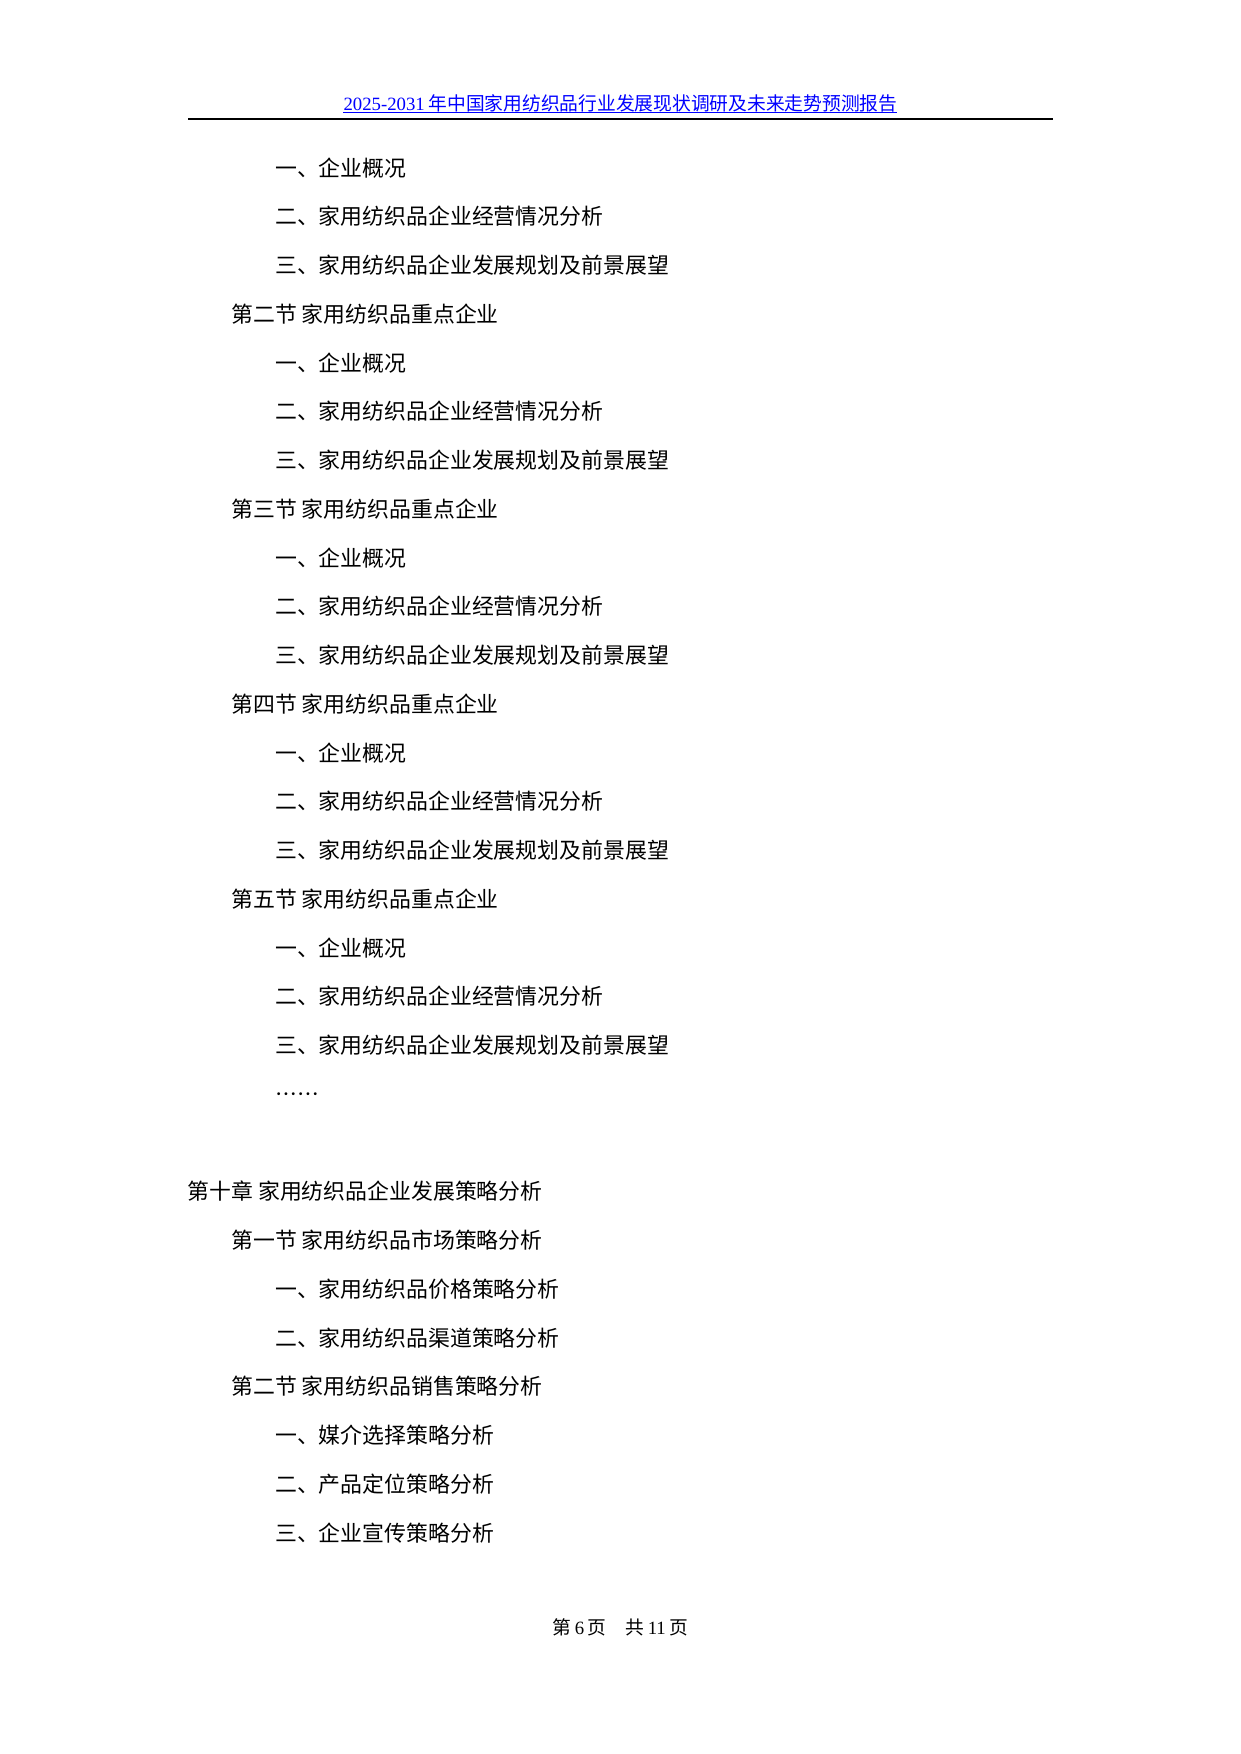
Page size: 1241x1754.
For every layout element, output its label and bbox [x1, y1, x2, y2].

text [187, 150, 1053, 1548]
